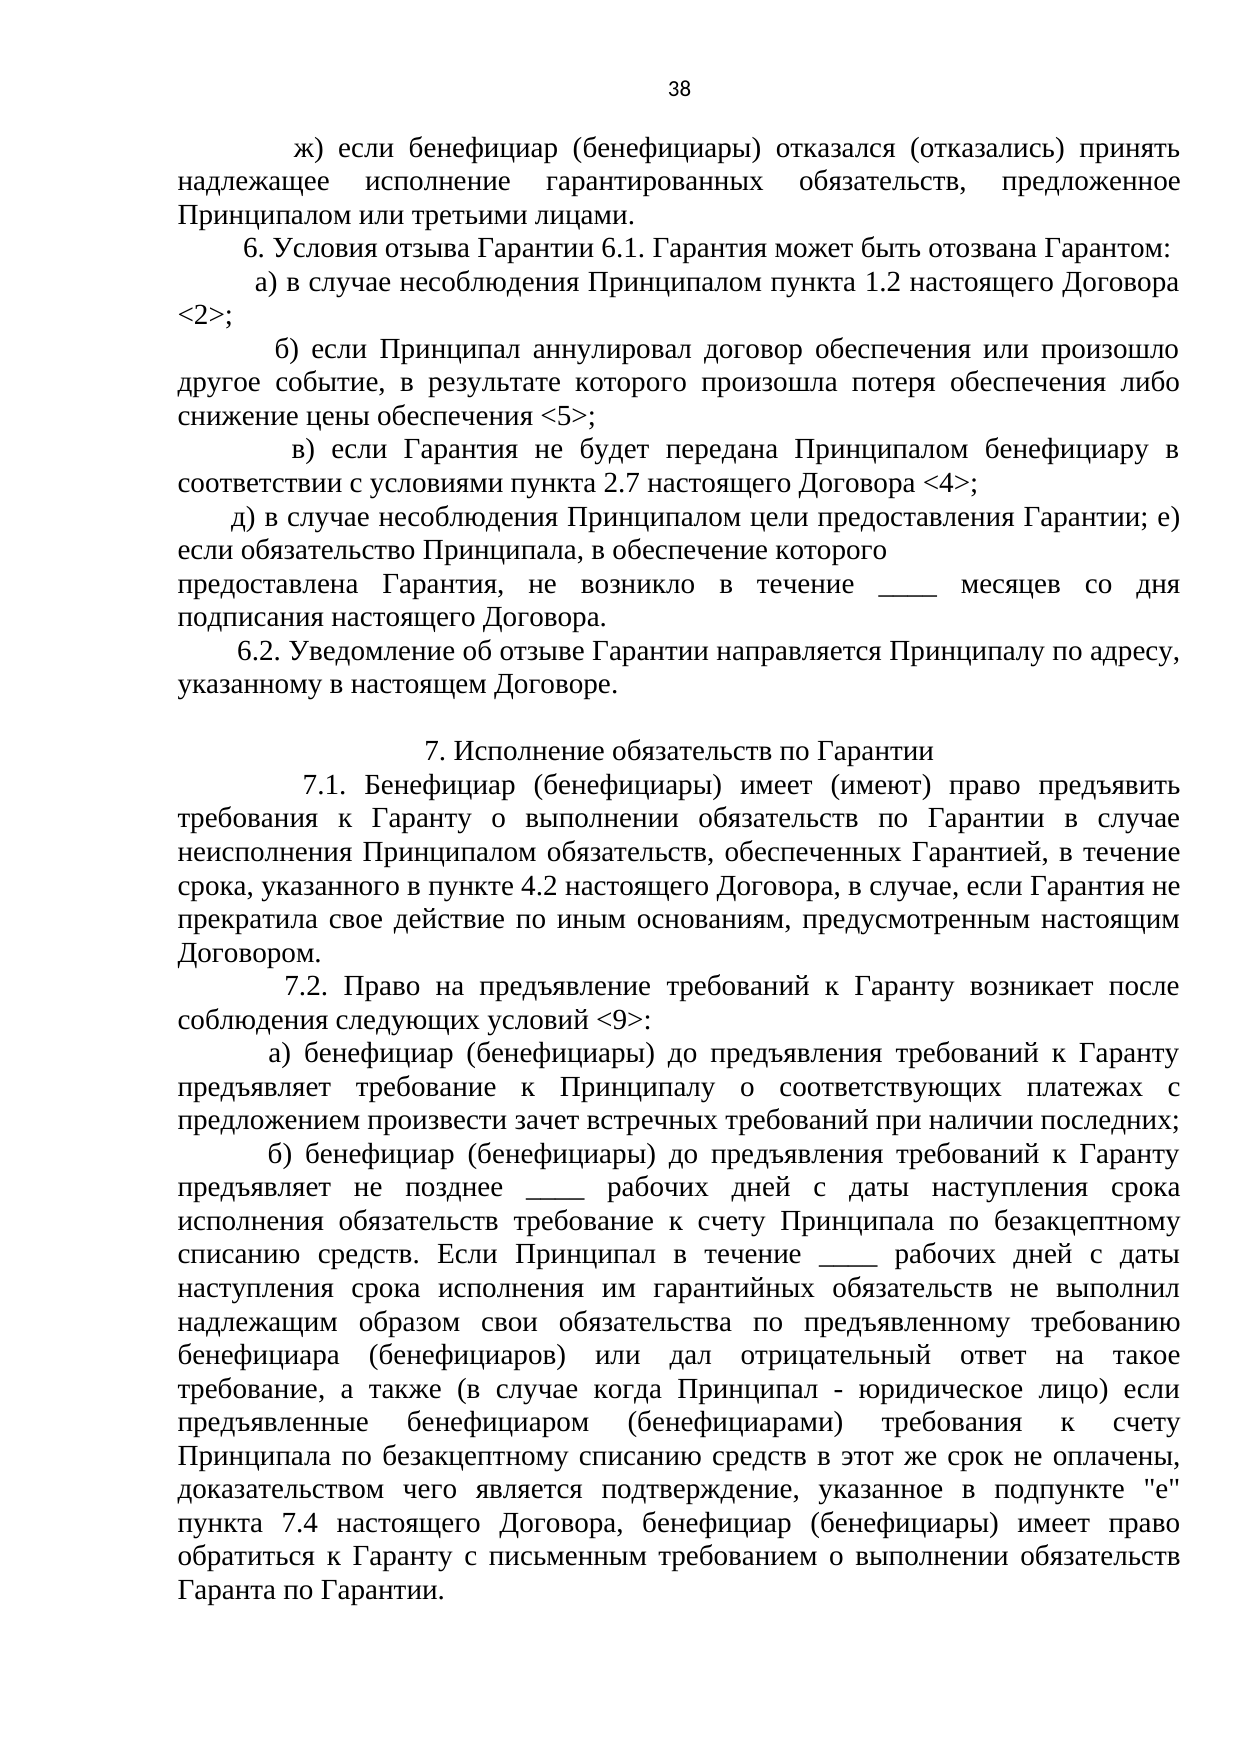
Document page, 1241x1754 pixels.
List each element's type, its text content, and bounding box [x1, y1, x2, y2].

text а) бенефициар (бенефициары) до предъявления требований к Гаранту предъявляет требование к Принципалу о соответствующих платежах с предложением произвести зачет встречных требований при наличии последних; [177, 1035, 1181, 1136]
text ж) если бенефициар (бенефициары) отказался (отказались) принять надлежащее исполнение гарантированных обязательств, предложенное Принципалом или третьими лицами. [177, 130, 1181, 230]
text 7. Исполнение обязательств по Гарантии [177, 733, 1181, 767]
text 6. Условия отзыва Гарантии 6.1. Гарантия может быть отозвана Гарантом: [177, 230, 1181, 264]
text а) в случае несоблюдения Принципалом пункта 1.2 настоящего Договора <2>; [177, 264, 1181, 331]
text б) бенефициар (бенефициары) до предъявления требований к Гаранту предъявляет не позднее ____ рабочих дней с даты наступления срока исполнения обязательств требование к счету Принципала по безакцептному списанию средств. Если Принципал в течение ____ рабочих дней с даты наступления срока исполнения им гарантийных обязательств не выполнил надлежащим образом свои обязательства по предъявленному требованию бенефициара (бенефициаров) или дал отрицательный ответ на такое требование, а также (в случае когда Принципал - юридическое лицо) если предъявленные бенефициаром (бенефициарами) требования к счету Принципала по безакцептному списанию средств в этот же срок не оплачены, доказательством чего является подтверждение, указанное в подпункте "е" пункта 7.4 настоящего Договора, бенефициар (бенефициары) имеет право обратиться к Гаранту с письменным требованием о выполнении обязательств Гаранта по Гарантии. [177, 1136, 1181, 1606]
text 7.1. Бенефициар (бенефициары) имеет (имеют) право предъявить требования к Гаранту о выполнении обязательств по Гарантии в случае неисполнения Принципалом обязательств, обеспеченных Гарантией, в течение срока, указанного в пункте 4.2 настоящего Договора, в случае, если Гарантия не прекратила свое действие по иным основаниям, предусмотренным настоящим Договором. [177, 767, 1181, 968]
text д) в случае несоблюдения Принципалом цели предоставления Гарантии; е) если обязательство Принципала, в обеспечение которого [177, 499, 1181, 566]
text предоставлена Гарантия, не возникло в течение ____ месяцев со дня подписания настоящего Договора. [177, 566, 1181, 633]
text 7.2. Право на предъявление требований к Гаранту возникает после соблюдения следующих условий <9>: [177, 968, 1181, 1035]
text 6.2. Уведомление об отзыве Гарантии направляется Принципалу по адресу, указанному в настоящем Договоре. [177, 633, 1181, 700]
text в) если Гарантия не будет передана Принципалом бенефициару в соответствии с условиями пункта 2.7 настоящего Договора <4>; [177, 432, 1181, 499]
text б) если Принципал аннулировал договор обеспечения или произошло другое событие, в результате которого произошла потеря обеспечения либо снижение цены обеспечения <5>; [177, 331, 1181, 432]
